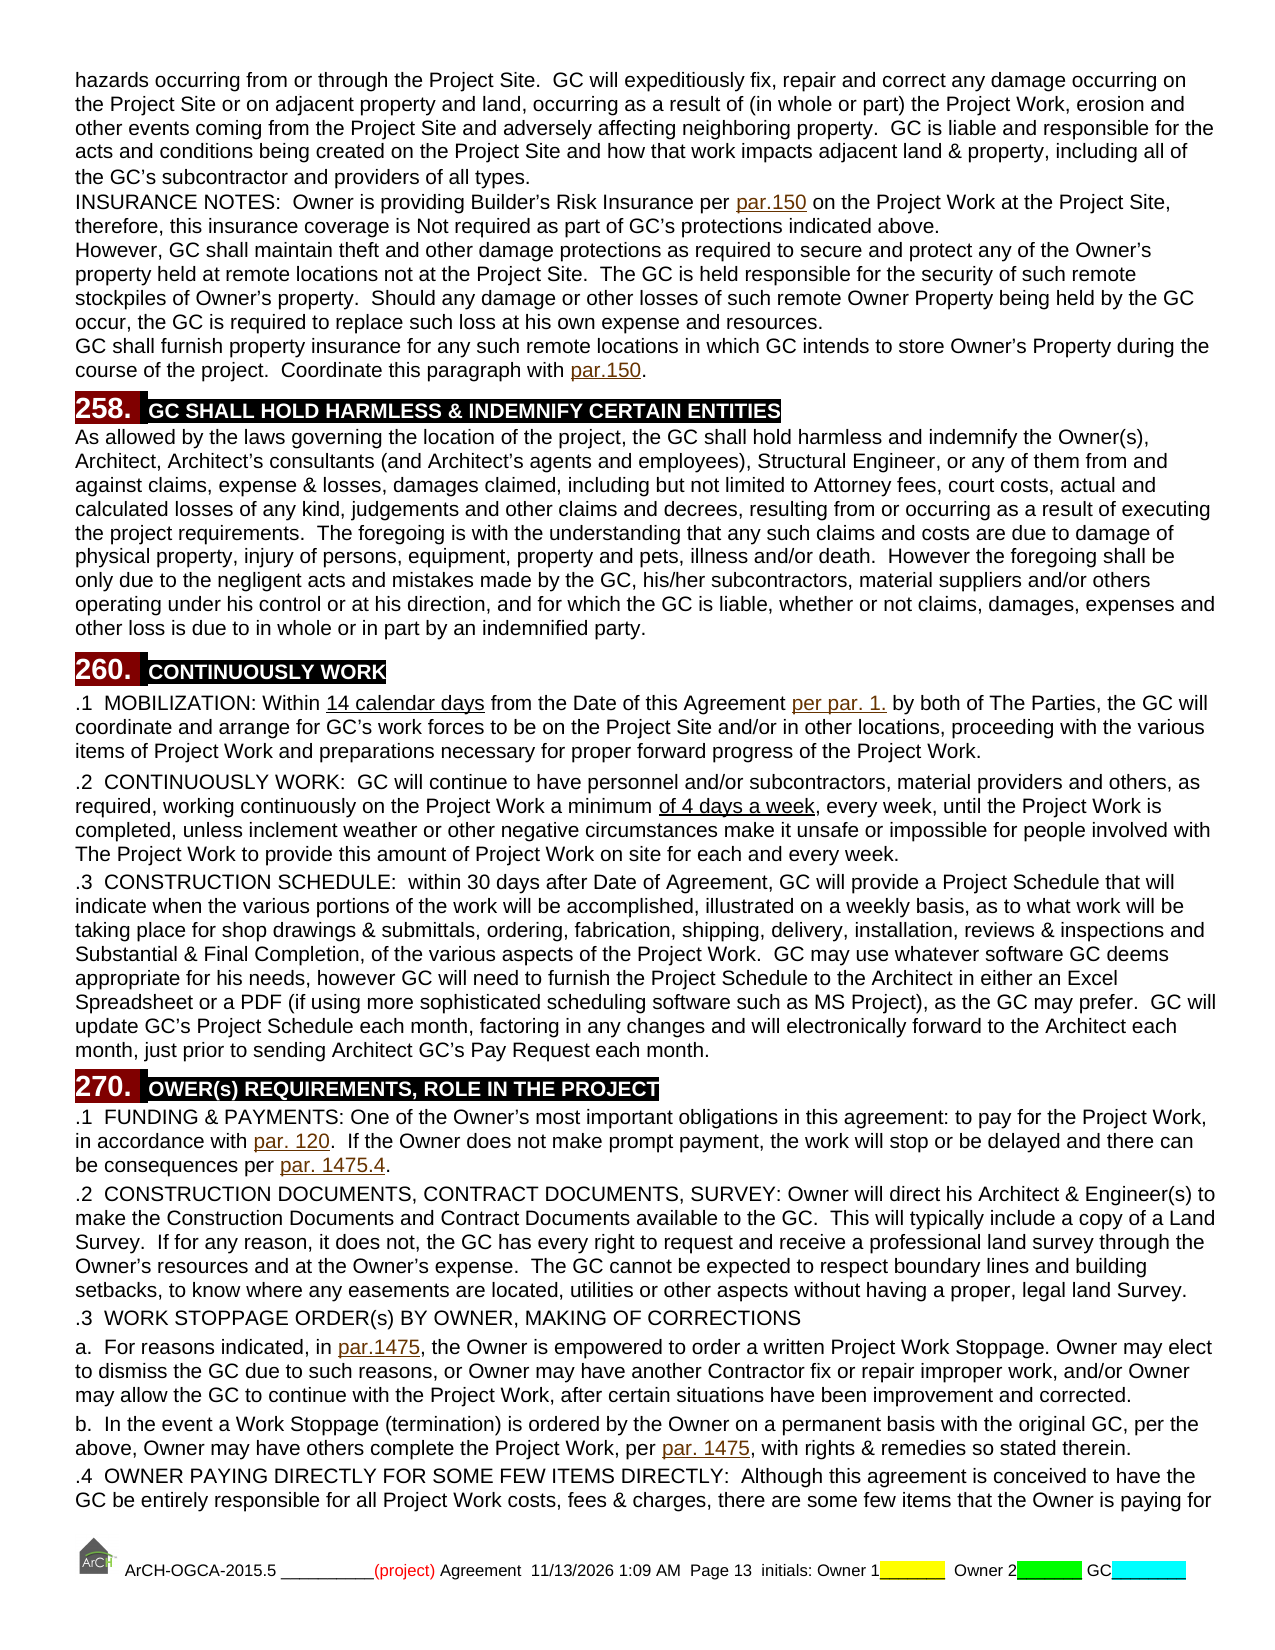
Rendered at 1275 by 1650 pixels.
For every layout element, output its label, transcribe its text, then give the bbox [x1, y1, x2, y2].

text GC shall furnish property insurance for any such remote locations in which GC intends to store Owner’s Property during the course of the project. Coordinate this paragraph with par.150. [75, 333, 1219, 381]
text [75, 67, 1219, 190]
text .1 MOBILIZATION: Within 14 calendar days from the Date of this Agreement per par. 1. by both of The Parties, the GC will coordinate and arrange for GC’s work forces to be on the Project Site and/or in other locations, proceeding with the various items of Project Work and preparations necessary for proper forward progress of the Project Work. [75, 691, 1219, 762]
text a. For reasons indicated, in par.1475, the Owner is empowered to order a written Project Work Stoppage. Owner may elect to dismiss the GC due to such reasons, or Owner may have another Contractor fix or repair improper work, and/or Owner may allow the GC to continue with the Project Work, after certain situations have been improvement and corrected. [75, 1335, 1219, 1407]
picture [75, 1534, 119, 1577]
text As allowed by the laws governing the location of the project, the GC shall hold harmless and indemnify the Owner(s), Architect, Architect’s consultants (and Architect’s agents and employees), Structural Engineer, or any of them from and against claims, expense & losses, damages claimed, including but not limited to Attorney fees, court costs, actual and calculated losses of any kind, judgements and other claims and decrees, resulting from or occurring as a result of executing the project requirements. The foregoing is with the understanding that any such claims and costs are due to damage of physical property, injury of persons, equipment, property and pets, illness and/or death. However the foregoing shall be only due to the negligent acts and mistakes made by the GC, his/her subcontractors, material suppliers and/or others operating under his control or at his direction, and for which the GC is liable, whether or not claims, damages, expenses and other loss is due to in whole or in part by an indemnified party. [75, 424, 1219, 640]
text .3 WORK STOPPAGE ORDER(s) BY OWNER, MAKING OF CORRECTIONS [75, 1306, 1219, 1330]
text However, GC shall maintain theft and other damage protections as required to secure and protect any of the Owner’s property held at remote locations not at the Project Site. The GC is held responsible for the security of such remote stockpiles of Owner’s property. Should any damage or other losses of such remote Owner Property being held by the GC occur, the GC is required to replace such loss at his own expense and resources. [75, 238, 1219, 333]
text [75, 1464, 1219, 1512]
text 260. CONTINUOUSLY WORK [148, 652, 1219, 686]
text .1 FUNDING & PAYMENTS: One of the Owner’s most important obligations in this agreement: to pay for the Project Work, in accordance with par. 120. If the Owner does not make prompt payment, the work will stop or be delayed and there can be consequences per par. 1475.4. [75, 1105, 1219, 1177]
text b. In the event a Work Stoppage (termination) is ordered by the Owner on a permanent basis with the original GC, per the above, Owner may have others complete the Project Work, per par. 1475, with rights & remedies so stated therein. [75, 1412, 1219, 1459]
text .3 CONSTRUCTION SCHEDULE: within 30 days after Date of Agreement, GC will provide a Project Schedule that will indicate when the various portions of the work will be accomplished, illustrated on a weekly basis, as to what work will be taking place for shop drawings & submittals, ordering, fabrication, shipping, delivery, installation, reviews & inspections and Substantial & Final Completion, of the various aspects of the Project Work. GC may use whatever software GC deems appropriate for his needs, however GC will need to furnish the Project Schedule to the Architect in either an Excel Spreadsheet or a PDF (if using more sophisticated scheduling software such as MS Project), as the GC may prefer. GC will update GC’s Project Schedule each month, factoring in any changes and will electronically forward to the Architect each month, just prior to sending Architect GC’s Pay Request each month. [75, 870, 1219, 1062]
text .2 CONSTRUCTION DOCUMENTS, CONTRACT DOCUMENTS, SURVEY: Owner will direct his Architect & Engineer(s) to make the Construction Documents and Contract Documents available to the GC. This will typically include a copy of a Land Survey. If for any reason, it does not, the GC has every right to request and receive a professional land survey through the Owner’s resources and at the Owner’s expense. The GC cannot be expected to respect boundary lines and building setbacks, to know where any easements are located, utilities or other aspects without having a proper, legal land Survey. [75, 1182, 1219, 1301]
text INSURANCE NOTES: Owner is providing Builder’s Risk Insurance per par.150 on the Project Work at the Project Site, therefore, this insurance coverage is Not required as part of GC’s protections indicated above. [75, 190, 1219, 238]
text .2 CONTINUOUSLY WORK: GC will continue to have personnel and/or subcontractors, material providers and others, as required, working continuously on the Project Work a minimum of 4 days a week, every week, until the Project Work is completed, unless inclement weather or other negative circumstances make it unsafe or impossible for people involved with The Project Work to provide this amount of Project Work on site for each and every week. [75, 769, 1219, 865]
text 258. GC SHALL HOLD HARMLESS & INDEMNIFY CERTAIN ENTITIES [148, 391, 1219, 424]
text 270. OWER(s) REQUIREMENTS, ROLE IN THE PROJECT [148, 1069, 1219, 1103]
